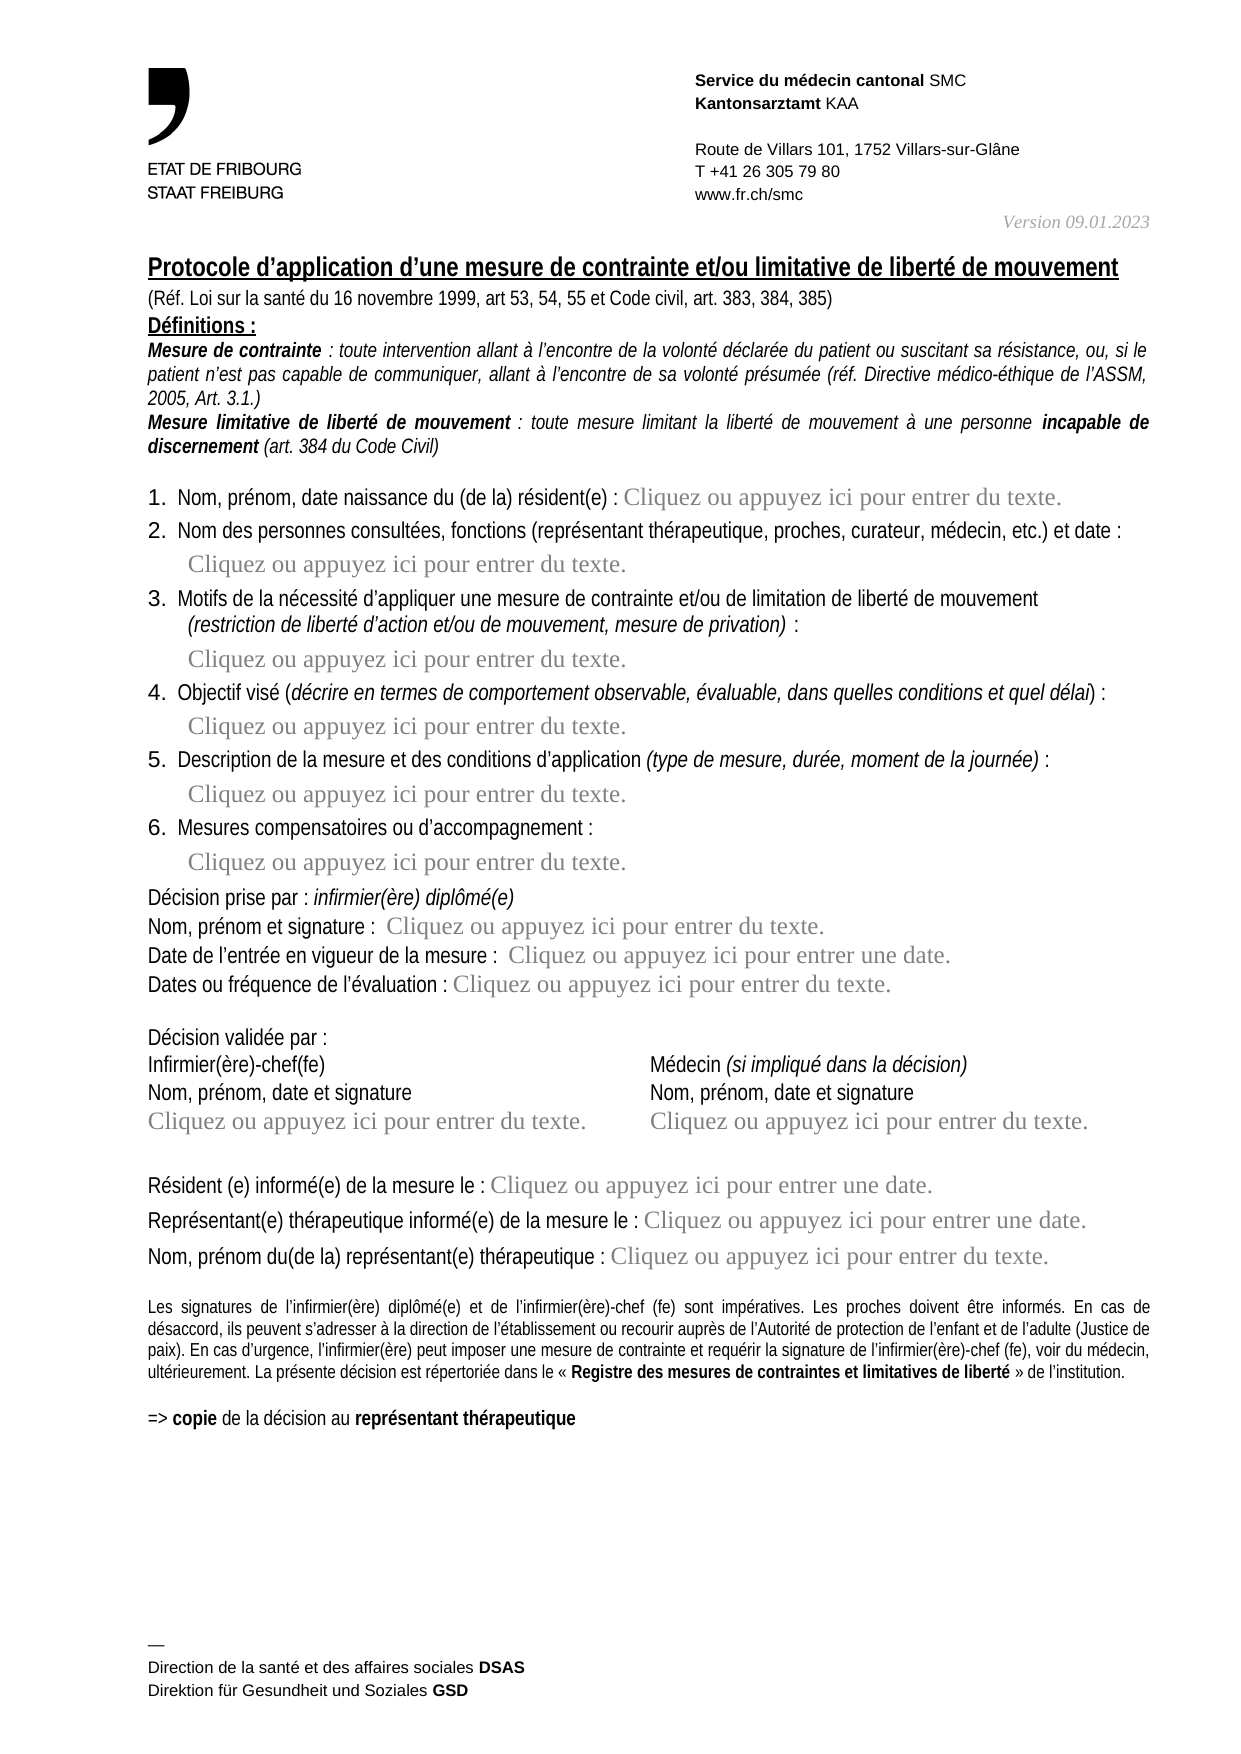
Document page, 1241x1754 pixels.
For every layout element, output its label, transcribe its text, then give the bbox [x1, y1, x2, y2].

text Mesure limitative de liberté de mouvement : toute mesure limitant la liberté de mouvement à une personne incapable de discernement (art. 384 du Code Civil) [148, 410, 1152, 458]
text Représentant(e) thérapeutique informé(e) de la mesure le : [148, 1206, 1196, 1235]
text (Réf. Loi sur la santé du 16 novembre 1999, art 53, 54, 55 et Code civil, art. 383, 384, 385) [148, 282, 1152, 312]
list Nom, prénom, date naissance du (de la) résident(e) : [148, 482, 1152, 511]
text Infirmier(ère)-chef(fe) Médecin (si impliqué dans la décision) [148, 1051, 1152, 1077]
text Date de l’entrée en vigueur de la mesure : [148, 940, 1152, 969]
text Décision prise par : infirmier(ère) diplômé(e) [148, 882, 1152, 911]
text Protocole d’application d’une mesure de contrainte et/ou limitative de liberté de mouvement [148, 253, 1152, 282]
text Nom, prénom du(de la) représentant(e) thérapeutique : [148, 1241, 1196, 1270]
text Les signatures de l’infirmier(ère) diplômé(e) et de l’infirmier(ère)-chef (fe) sont impératives. Les proches doivent être informés. En cas de désaccord, ils peuvent s’adresser à la direction de l’établissement ou recourir auprès de l’Autorité de protection de l’enfant et de l’adulte (Justice de paix). En cas d’urgence, l’infirmier(ère) peut imposer une mesure de contrainte et requérir la signature de l’infirmier(ère)-chef (fe), voir du médecin, ultérieurement. La présente décision est répertoriée dans le « Registre des mesures de contraintes et limitatives de liberté » de l’institution. [148, 1296, 1152, 1382]
text Nom, prénom et signature : [148, 911, 1152, 940]
list Objectif visé (décrire en termes de comportement observable, évaluable, dans quelles conditions et quel délai) : [148, 679, 1152, 705]
text Nom, prénom, date et signature Nom, prénom, date et signature [148, 1077, 1152, 1106]
list Nom des personnes consultées, fonctions (représentant thérapeutique, proches, curateur, médecin, etc.) et date : [148, 517, 1152, 543]
text Décision validée par : [148, 1024, 1152, 1051]
text Mesure de contrainte : toute intervention allant à l’encontre de la volonté déclarée du patient ou suscitant sa résistance, ou, si le patient n’est pas capable de communiquer, allant à l’encontre de sa volonté présumée (réf. Directive médico-éthique de l’ASSM, 2005, Art. 3.1.) [148, 338, 1152, 410]
text Résident (e) informé(e) de la mesure le : [148, 1170, 1196, 1199]
text Définitions : [148, 312, 1152, 338]
picture [147, 68, 301, 199]
list Description de la mesure et des conditions d’application (type de mesure, durée, moment de la journée) : [148, 746, 1152, 773]
list Motifs de la nécessité d’appliquer une mesure de contrainte et/ou de limitation de liberté de mouvement (restriction de liberté d’action et/ou de mouvement, mesure de privation) : [148, 585, 1152, 637]
list Mesures compensatoires ou d’accompagnement : [148, 814, 1152, 840]
text Dates ou fréquence de l’évaluation : [148, 969, 1152, 998]
text => copie de la décision au représentant thérapeutique [148, 1406, 1152, 1430]
